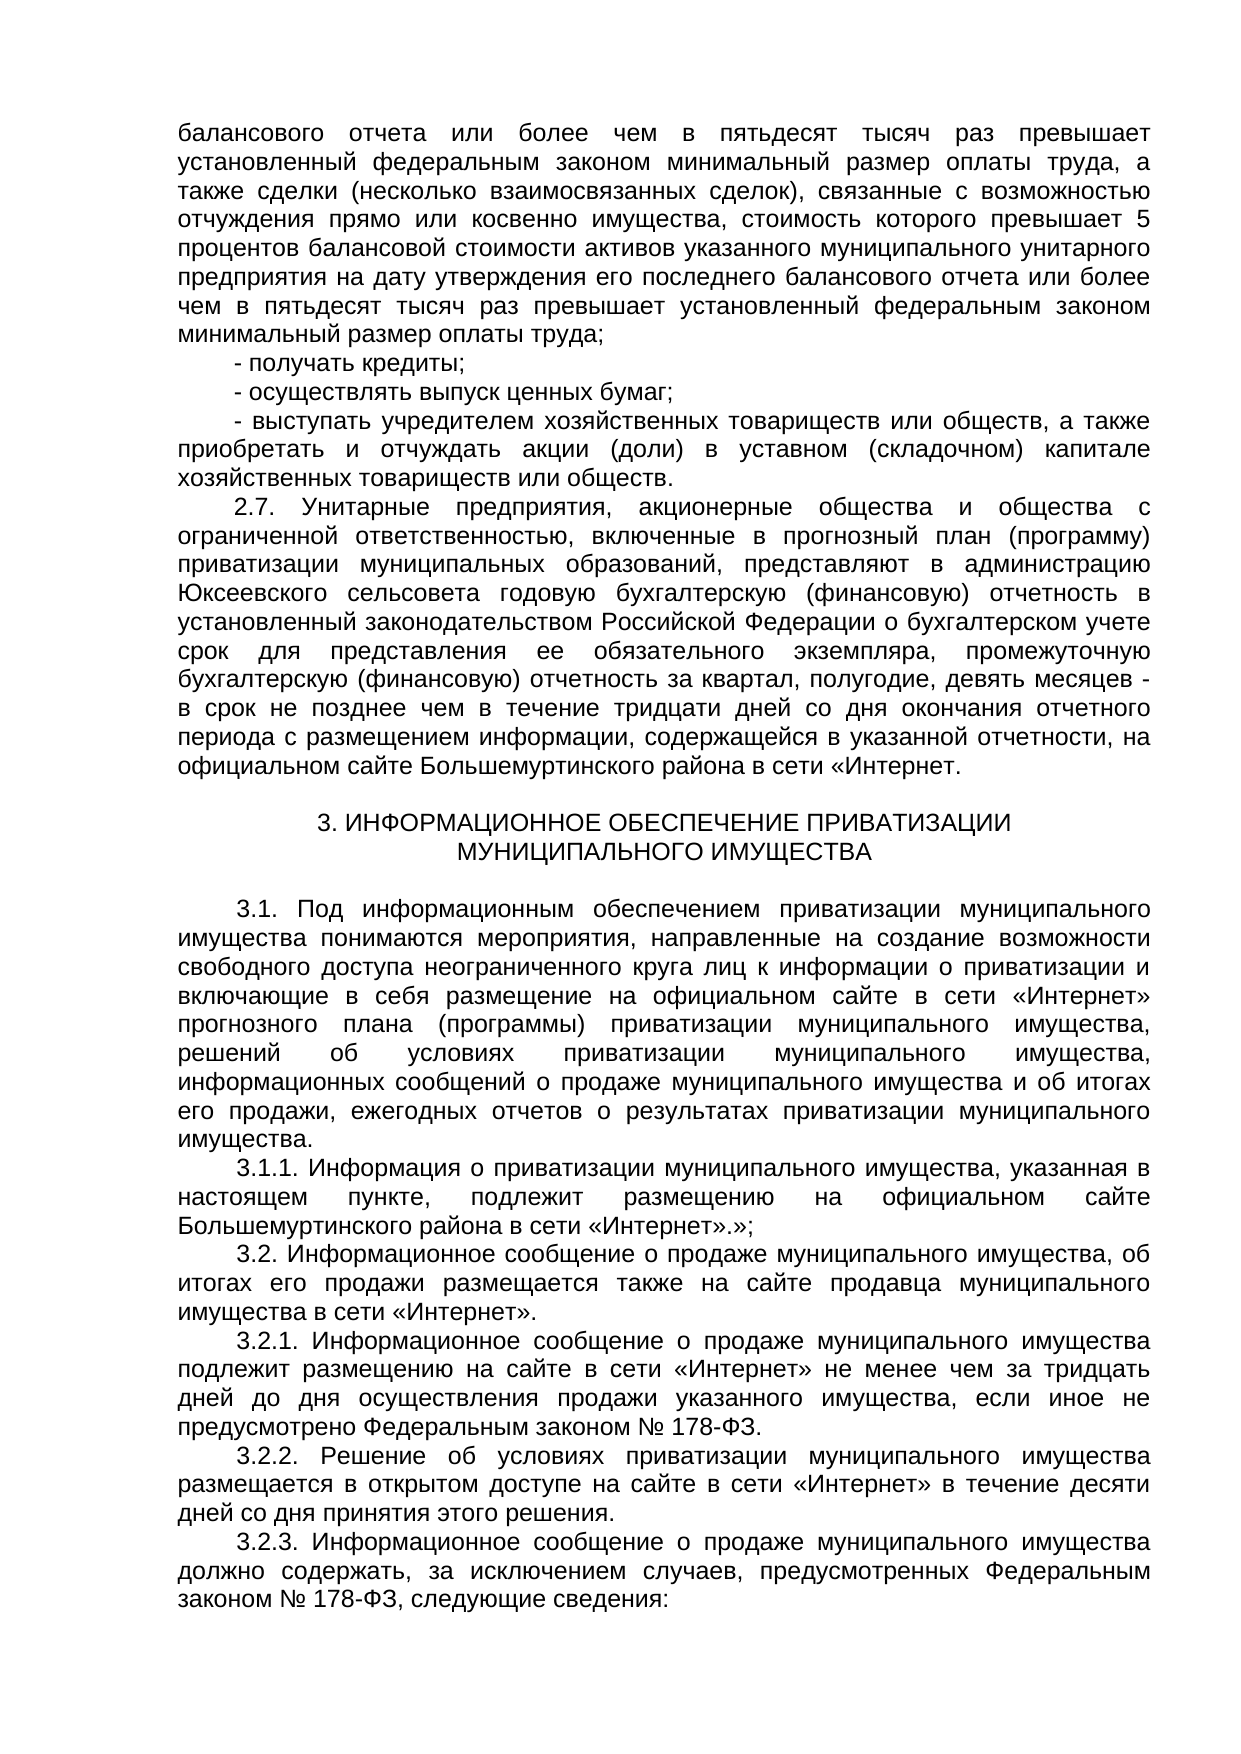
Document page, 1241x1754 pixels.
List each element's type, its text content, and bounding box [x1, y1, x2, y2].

text 3. ИНФОРМАЦИОННОЕ ОБЕСПЕЧЕНИЕ ПРИВАТИЗАЦИИ [177, 808, 1152, 837]
text 2.7. Унитарные предприятия, акционерные общества и общества с ограниченной ответственностью, включенные в прогнозный план (программу) приватизации муниципальных образований, представляют в администрацию Юксеевского сельсовета годовую бухгалтерскую (финансовую) отчетность в установленный законодательством Российской Федерации о бухгалтерском учете срок для представления ее обязательного экземпляра, промежуточную бухгалтерскую (финансовую) отчетность за квартал, полугодие, девять месяцев - в срок не позднее чем в течение тридцати дней со дня окончания отчетного периода с размещением информации, содержащейся в указанной отчетности, на официальном сайте Большемуртинского района в сети «Интернет. [177, 492, 1152, 779]
text 3.2. Информационное сообщение о продаже муниципального имущества, об итогах его продажи размещается также на сайте продавца муниципального имущества в сети «Интернет». [177, 1239, 1152, 1326]
text 3.1. Под информационным обеспечением приватизации муниципального имущества понимаются мероприятия, направленные на создание возможности свободного доступа неограниченного круга лиц к информации о приватизации и включающие в себя размещение на официальном сайте в сети «Интернет» прогнозного плана (программы) приватизации муниципального имущества, решений об условиях приватизации муниципального имущества, информационных сообщений о продаже муниципального имущества и об итогах его продажи, ежегодных отчетов о результатах приватизации муниципального имущества. [177, 894, 1152, 1153]
text - осуществлять выпуск ценных бумаг; [177, 377, 1152, 406]
text 3.1.1. Информация о приватизации муниципального имущества, указанная в настоящем пункте, подлежит размещению на официальном сайте Большемуртинского района в сети «Интернет».»; [177, 1153, 1152, 1239]
text 3.2.3. Информационное сообщение о продаже муниципального имущества должно содержать, за исключением случаев, предусмотренных Федеральным законом № 178-ФЗ, следующие сведения: [177, 1527, 1152, 1613]
text - выступать учредителем хозяйственных товариществ или обществ, а также приобретать и отчуждать акции (доли) в уставном (складочном) капитале хозяйственных товариществ или обществ. [177, 406, 1152, 492]
text 3.2.2. Решение об условиях приватизации муниципального имущества размещается в открытом доступе на сайте в сети «Интернет» в течение десяти дней со дня принятия этого решения. [177, 1441, 1152, 1527]
text 3.2.1. Информационное сообщение о продаже муниципального имущества подлежит размещению на сайте в сети «Интернет» не менее чем за тридцать дней до дня осуществления продажи указанного имущества, если иное не предусмотрено Федеральным законом № 178-ФЗ. [177, 1326, 1152, 1441]
text МУНИЦИПАЛЬНОГО ИМУЩЕСТВА [177, 837, 1152, 866]
text - получать кредиты; [177, 348, 1152, 377]
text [177, 118, 1152, 348]
